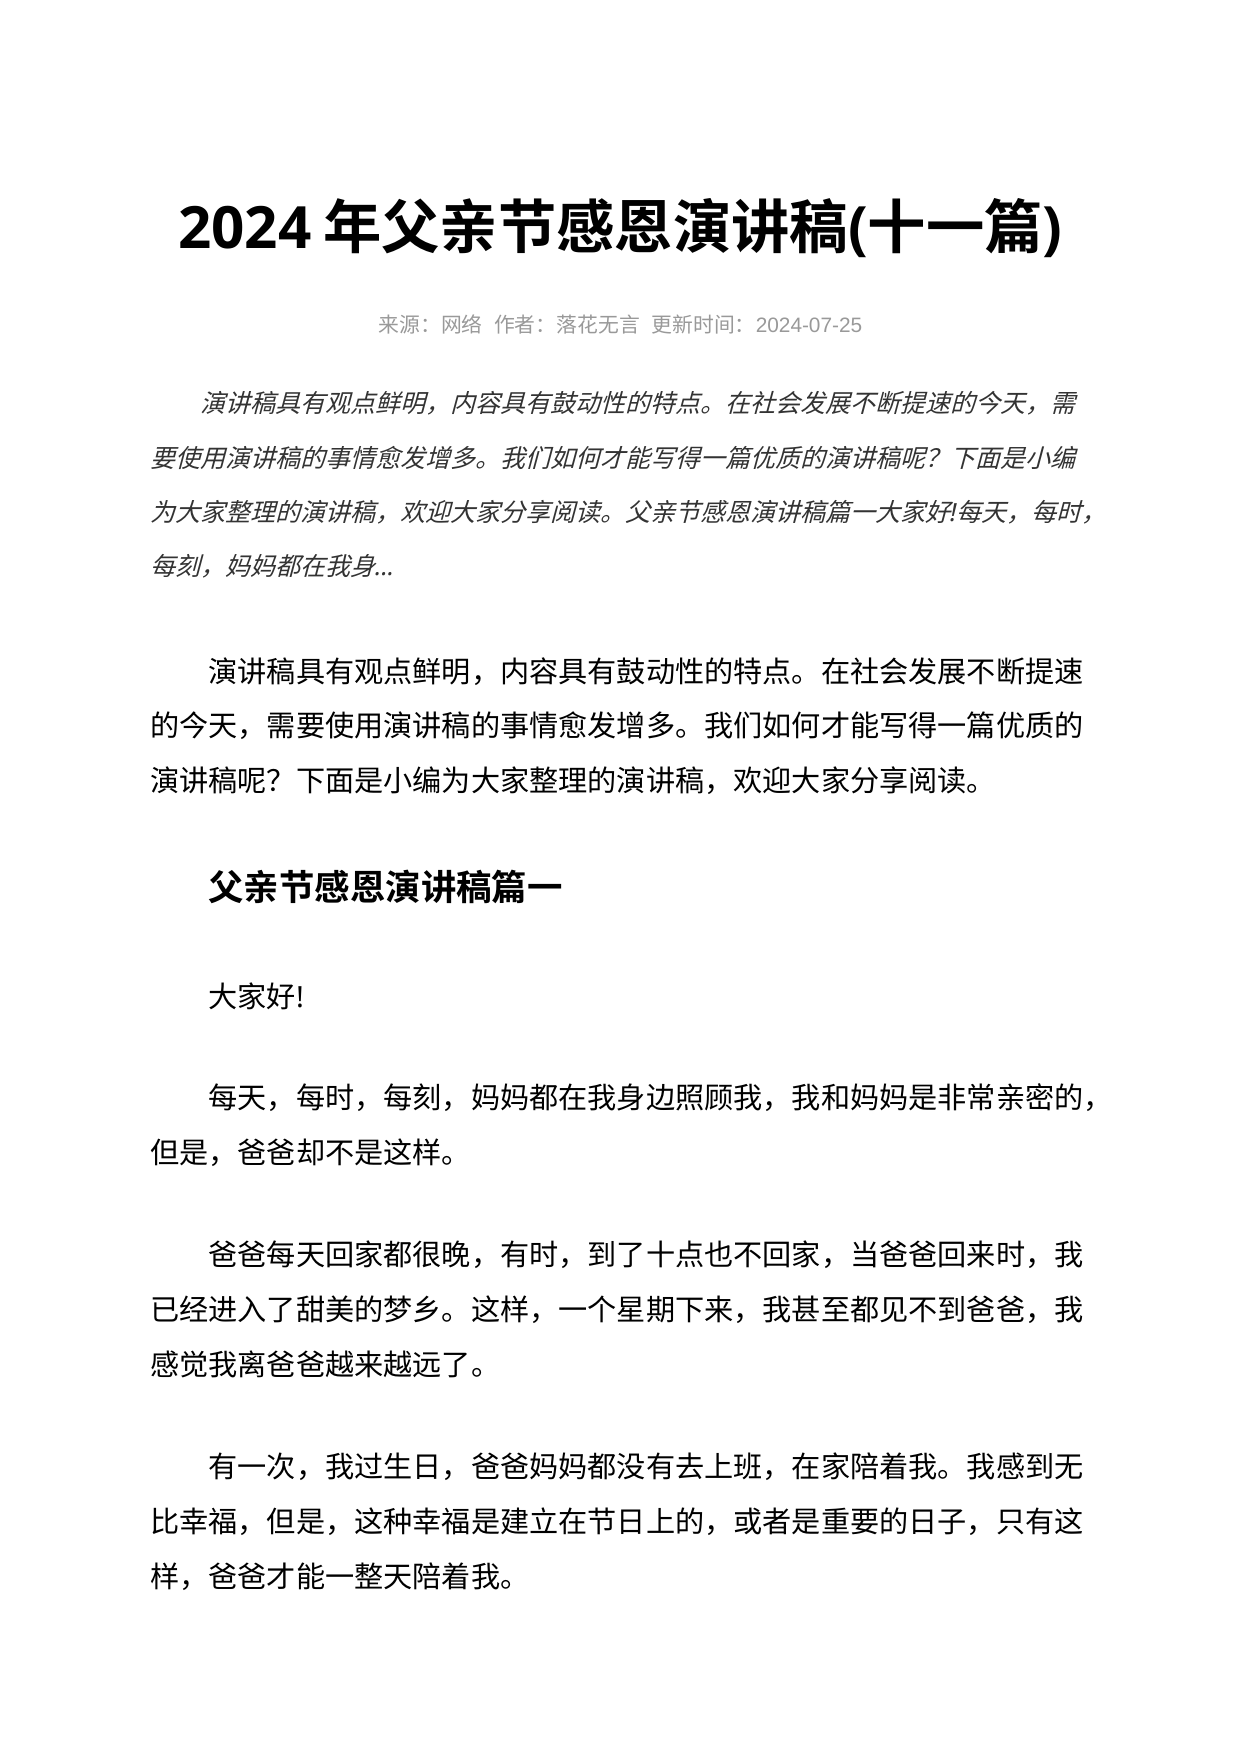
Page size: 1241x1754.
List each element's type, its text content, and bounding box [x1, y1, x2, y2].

text 来源：网络 作者：落花无言 更新时间：2024-07-25 [150, 313, 1090, 337]
text 演讲稿具有观点鲜明，内容具有鼓动性的特点。在社会发展不断提速的今天，需要使用演讲稿的事情愈发增多。我们如何才能写得一篇优质的演讲稿呢？下面是小编为大家整理的演讲稿，欢迎大家分享阅读。父亲节感恩演讲稿篇一大家好!每天，每时，每刻，妈妈都在我身... [150, 384, 1090, 583]
text 演讲稿具有观点鲜明，内容具有鼓动性的特点。在社会发展不断提速的今天，需要使用演讲稿的事情愈发增多。我们如何才能写得一篇优质的演讲稿呢？下面是小编为大家整理的演讲稿，欢迎大家分享阅读。 [150, 648, 1090, 800]
text 大家好! [150, 973, 1090, 1016]
text 爸爸每天回家都很晚，有时，到了十点也不回家，当爸爸回来时，我已经进入了甜美的梦乡。这样，一个星期下来，我甚至都见不到爸爸，我感觉我离爸爸越来越远了。 [150, 1232, 1090, 1384]
text 有一次，我过生日，爸爸妈妈都没有去上班，在家陪着我。我感到无比幸福，但是，这种幸福是建立在节日上的，或者是重要的日子，只有这样，爸爸才能一整天陪着我。 [150, 1443, 1090, 1595]
subtitle 2024年父亲节感恩演讲稿(十一篇) [150, 181, 1090, 266]
text 父亲节感恩演讲稿篇一 [150, 860, 1090, 911]
text 每天，每时，每刻，妈妈都在我身边照顾我，我和妈妈是非常亲密的，但是，爸爸却不是这样。 [150, 1075, 1090, 1172]
